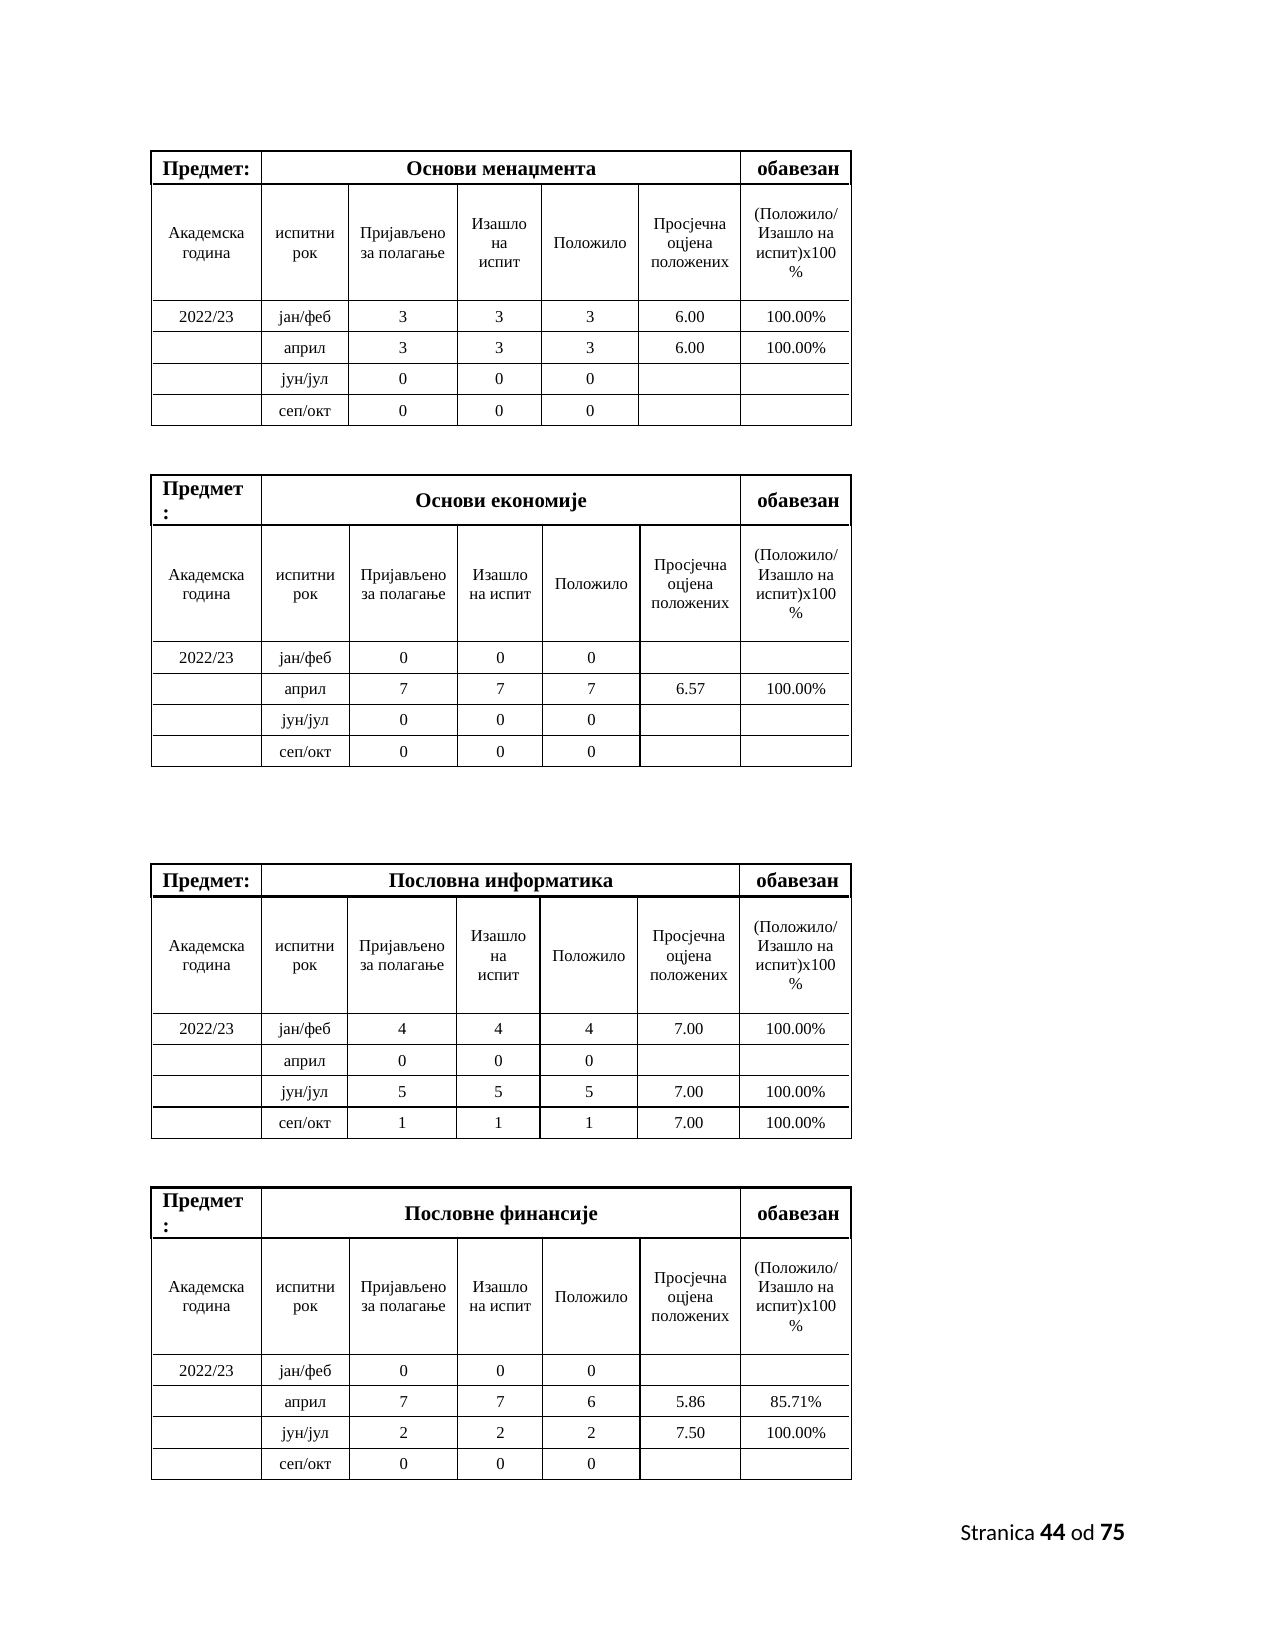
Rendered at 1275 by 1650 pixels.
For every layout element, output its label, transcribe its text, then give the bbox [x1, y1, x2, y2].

table_header Пословне финансије [262, 1189, 740, 1237]
table_cell Изашло на испит [458, 526, 542, 641]
table_header Предмет: [152, 476, 261, 524]
table_cell [741, 704, 851, 735]
table_cell 6.57 [641, 674, 740, 704]
table_cell Изашло на испит [458, 185, 541, 300]
table_cell 6.00 [639, 332, 740, 362]
table_cell 2 [458, 1417, 542, 1447]
table_cell Пријављено за полагање [350, 526, 457, 641]
table_cell 5 [541, 1076, 637, 1106]
table_cell 2 [543, 1417, 639, 1447]
table_cell 1 [457, 1108, 539, 1138]
table_cell 0 [349, 395, 457, 425]
table_cell 4 [541, 1014, 637, 1044]
table_cell (Положило/ Изашло на испит)x100 % [741, 524, 851, 641]
table_cell Академска година [152, 525, 261, 641]
table_cell 0 [458, 364, 541, 394]
table_cell 0 [543, 1449, 639, 1479]
table_cell 6 [543, 1386, 639, 1416]
table_cell 0 [458, 1449, 542, 1479]
table_cell сеп/окт [262, 395, 348, 425]
table_cell испитни рок [262, 1239, 349, 1354]
table_header Предмет: [152, 865, 261, 895]
table_cell 1 [348, 1108, 456, 1138]
table_header Основи економије [262, 476, 740, 524]
table_cell 2022/23 [152, 1355, 261, 1385]
table_cell [152, 1076, 261, 1106]
table_cell [152, 1386, 261, 1416]
table_cell 0 [349, 364, 457, 394]
table_cell 4 [457, 1014, 539, 1044]
table_cell 100.00% [741, 673, 851, 704]
table_cell (Положило/ Изашло на испит)x100 % [740, 895, 851, 1013]
table_cell [741, 363, 851, 394]
table_cell јан/феб [262, 642, 349, 672]
table_cell Просјечна оцјена положених [641, 1239, 740, 1354]
table_cell 0 [543, 642, 639, 672]
table_cell 7 [458, 674, 542, 704]
table_cell Просјечна оцјена положених [641, 526, 740, 641]
table_cell Академска година [152, 896, 261, 1013]
table_cell 7.00 [638, 1076, 739, 1106]
table_cell [641, 1355, 740, 1385]
table_cell 0 [350, 1449, 457, 1479]
table_cell 100.00% [741, 1416, 851, 1447]
table_cell 0 [542, 364, 638, 394]
table_cell 3 [349, 332, 457, 362]
table_cell Изашло на испит [457, 898, 539, 1013]
table_cell 5 [348, 1076, 456, 1106]
table_header Предмет: [152, 1189, 261, 1237]
table_cell јун/јул [262, 364, 348, 394]
table_cell [152, 395, 261, 425]
table_cell 2022/23 [152, 1014, 261, 1044]
table_cell Положило [542, 185, 638, 300]
table_cell 4 [348, 1014, 456, 1044]
table_cell испитни рок [262, 526, 349, 641]
table_cell 2 [350, 1417, 457, 1447]
table_cell 0 [348, 1045, 456, 1075]
table_cell 0 [543, 1355, 639, 1385]
table_cell 7 [350, 1386, 457, 1416]
table_cell [152, 736, 261, 766]
table_cell (Положило/ Изашло на испит)x100 % [741, 183, 851, 300]
table_cell 7.50 [641, 1417, 740, 1447]
table_cell 0 [543, 736, 639, 766]
table_cell 7 [543, 674, 639, 704]
table_cell [152, 1045, 261, 1075]
table_cell април [262, 1045, 347, 1075]
table_cell [741, 394, 851, 425]
table_cell [152, 705, 261, 735]
table_cell Изашло на испит [458, 1239, 542, 1354]
table_cell 0 [350, 1355, 457, 1385]
table_header Основи менаџмента [262, 152, 740, 183]
table_cell Просјечна оцјена положених [639, 185, 740, 300]
table_cell [639, 395, 740, 425]
table_cell [152, 1449, 261, 1479]
table_header обавезан [741, 152, 850, 183]
table_cell [152, 364, 261, 394]
table_cell 0 [458, 1355, 542, 1385]
table_cell јун/јул [262, 1417, 349, 1447]
table_cell [152, 674, 261, 704]
table_cell 100.00% [741, 331, 851, 362]
table_cell 3 [458, 332, 541, 362]
table_cell Академска година [152, 184, 261, 300]
table_cell (Положило/ Изашло на испит)x100 % [741, 1237, 851, 1354]
table_cell [740, 1044, 851, 1075]
table_cell Пријављено за полагање [349, 185, 457, 300]
table_cell 85.71% [741, 1385, 851, 1416]
table_cell 0 [541, 1045, 637, 1075]
table_header обавезан [740, 865, 850, 895]
table_cell 0 [350, 705, 457, 735]
table_cell 0 [457, 1045, 539, 1075]
table_cell април [262, 332, 348, 362]
table_cell [741, 735, 851, 766]
table_cell јан/феб [262, 1355, 349, 1385]
table_cell [152, 1107, 261, 1138]
table_header обавезан [741, 476, 850, 524]
table_cell 0 [458, 736, 542, 766]
table_cell 1 [541, 1108, 637, 1138]
table_cell 7 [350, 674, 457, 704]
table_cell 2022/23 [152, 301, 261, 331]
table_cell [741, 1448, 851, 1479]
table_cell 3 [349, 301, 457, 331]
table_cell сеп/окт [262, 1449, 349, 1479]
table_cell 3 [542, 301, 638, 331]
table_cell 0 [543, 705, 639, 735]
table_cell испитни рок [262, 185, 348, 300]
table_cell јан/феб [262, 1014, 347, 1044]
table_cell Академска година [152, 1238, 261, 1354]
table_cell Положило [541, 898, 637, 1013]
table_cell април [262, 1386, 349, 1416]
table_cell 100.00% [741, 300, 851, 331]
table_cell [641, 1449, 740, 1479]
table_cell 0 [350, 642, 457, 672]
table_cell [638, 1045, 739, 1075]
table_cell испитни рок [262, 898, 347, 1013]
table_cell 2022/23 [152, 642, 261, 672]
table_cell сеп/окт [262, 736, 349, 766]
table_cell 3 [542, 332, 638, 362]
table_cell Положило [543, 1239, 639, 1354]
table_cell 0 [458, 395, 541, 425]
table_header Пословна информатика [262, 865, 739, 895]
table_cell јан/феб [262, 301, 348, 331]
table_cell Пријављено за полагање [348, 898, 456, 1013]
table_cell 7.00 [638, 1108, 739, 1138]
table_cell 0 [458, 642, 542, 672]
table_cell 3 [458, 301, 541, 331]
table_cell [641, 705, 740, 735]
table_cell 0 [542, 395, 638, 425]
table_cell 6.00 [639, 301, 740, 331]
table_cell 5 [457, 1076, 539, 1106]
table_cell 7 [458, 1386, 542, 1416]
table_cell [152, 332, 261, 362]
table_cell април [262, 674, 349, 704]
table_cell [641, 736, 740, 766]
table_cell 0 [458, 705, 542, 735]
table_cell 100.00% [740, 1075, 851, 1106]
table_cell 5.86 [641, 1386, 740, 1416]
table_cell Положило [543, 526, 639, 641]
table_cell [152, 1417, 261, 1447]
table_cell Просјечна оцјена положених [638, 898, 739, 1013]
table_cell Пријављено за полагање [350, 1239, 457, 1354]
table_cell јун/јул [262, 705, 349, 735]
table_cell [741, 1354, 851, 1385]
table_cell 100.00% [740, 1106, 851, 1138]
table_cell [741, 641, 851, 672]
table_cell јун/јул [262, 1076, 347, 1106]
table_cell 7.00 [638, 1014, 739, 1044]
table_cell [641, 642, 740, 672]
table_header Предмет: [152, 152, 261, 183]
table_cell сеп/окт [262, 1108, 347, 1138]
table_header обавезан [741, 1189, 850, 1237]
table_cell [639, 364, 740, 394]
table_cell 100.00% [740, 1013, 851, 1044]
table_cell 0 [350, 736, 457, 766]
